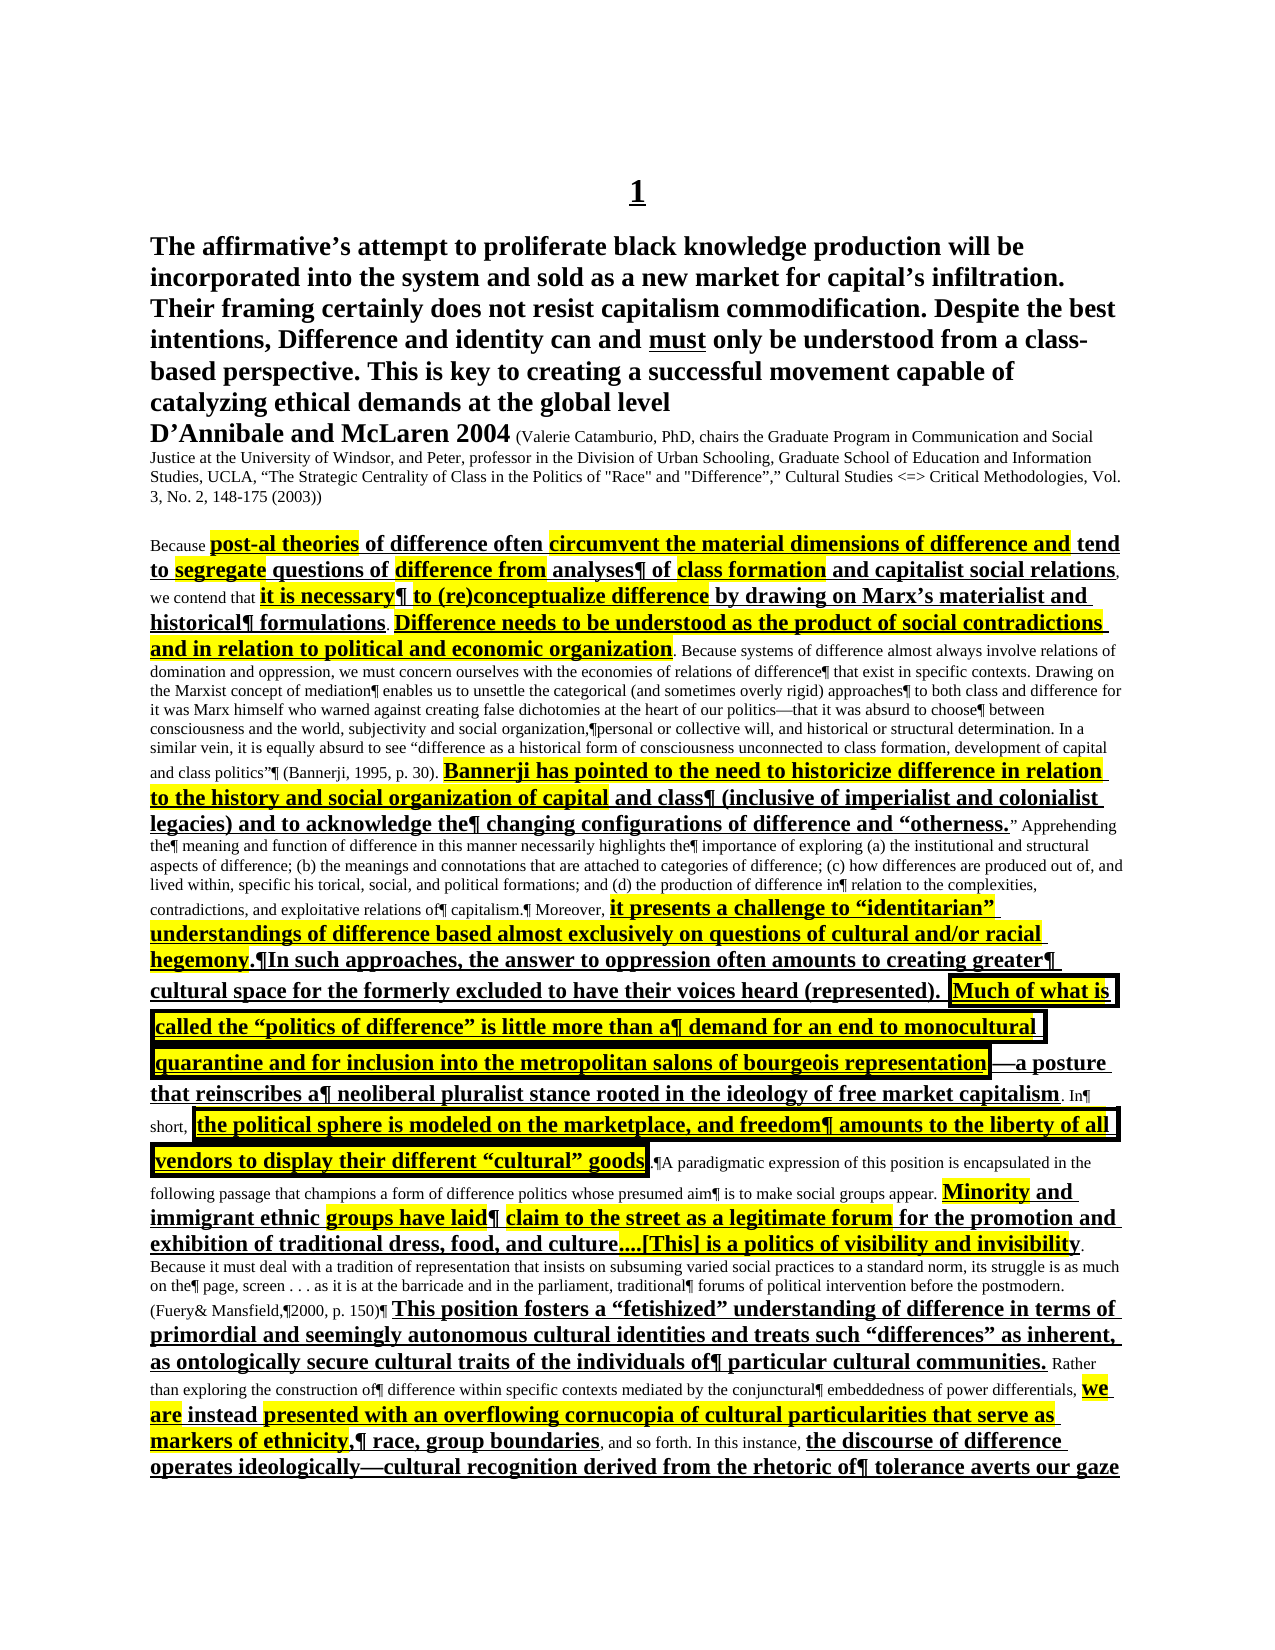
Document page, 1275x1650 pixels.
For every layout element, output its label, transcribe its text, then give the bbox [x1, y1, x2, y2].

text D’Annibale and McLaren 2004 (Valerie Catamburio, PhD, chairs the Graduate Program in Communication and Social Justice at the University of Windsor, and Peter, professor in the Division of Urban Schooling, Graduate School of Education and Information Studies, UCLA, “The Strategic Centrality of Class in the Politics of "Race" and "Difference”,” Cultural Studies <=> Critical Methodologies, Vol. 3, No. 2, 148-175 (2003)) [150, 417, 1125, 506]
subtitle The affirmative’s attempt to proliferate black knowledge production will be incorporated into the system and sold as a new market for capital’s infiltration. Their framing certainly does not resist capitalism commodification. Despite the best intentions, Difference and identity can and must only be understood from a class-based perspective. This is key to creating a successful movement capable of catalyzing ethical demands at the global level [150, 230, 1125, 417]
subtitle 1 [150, 171, 1125, 209]
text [150, 529, 1125, 1480]
